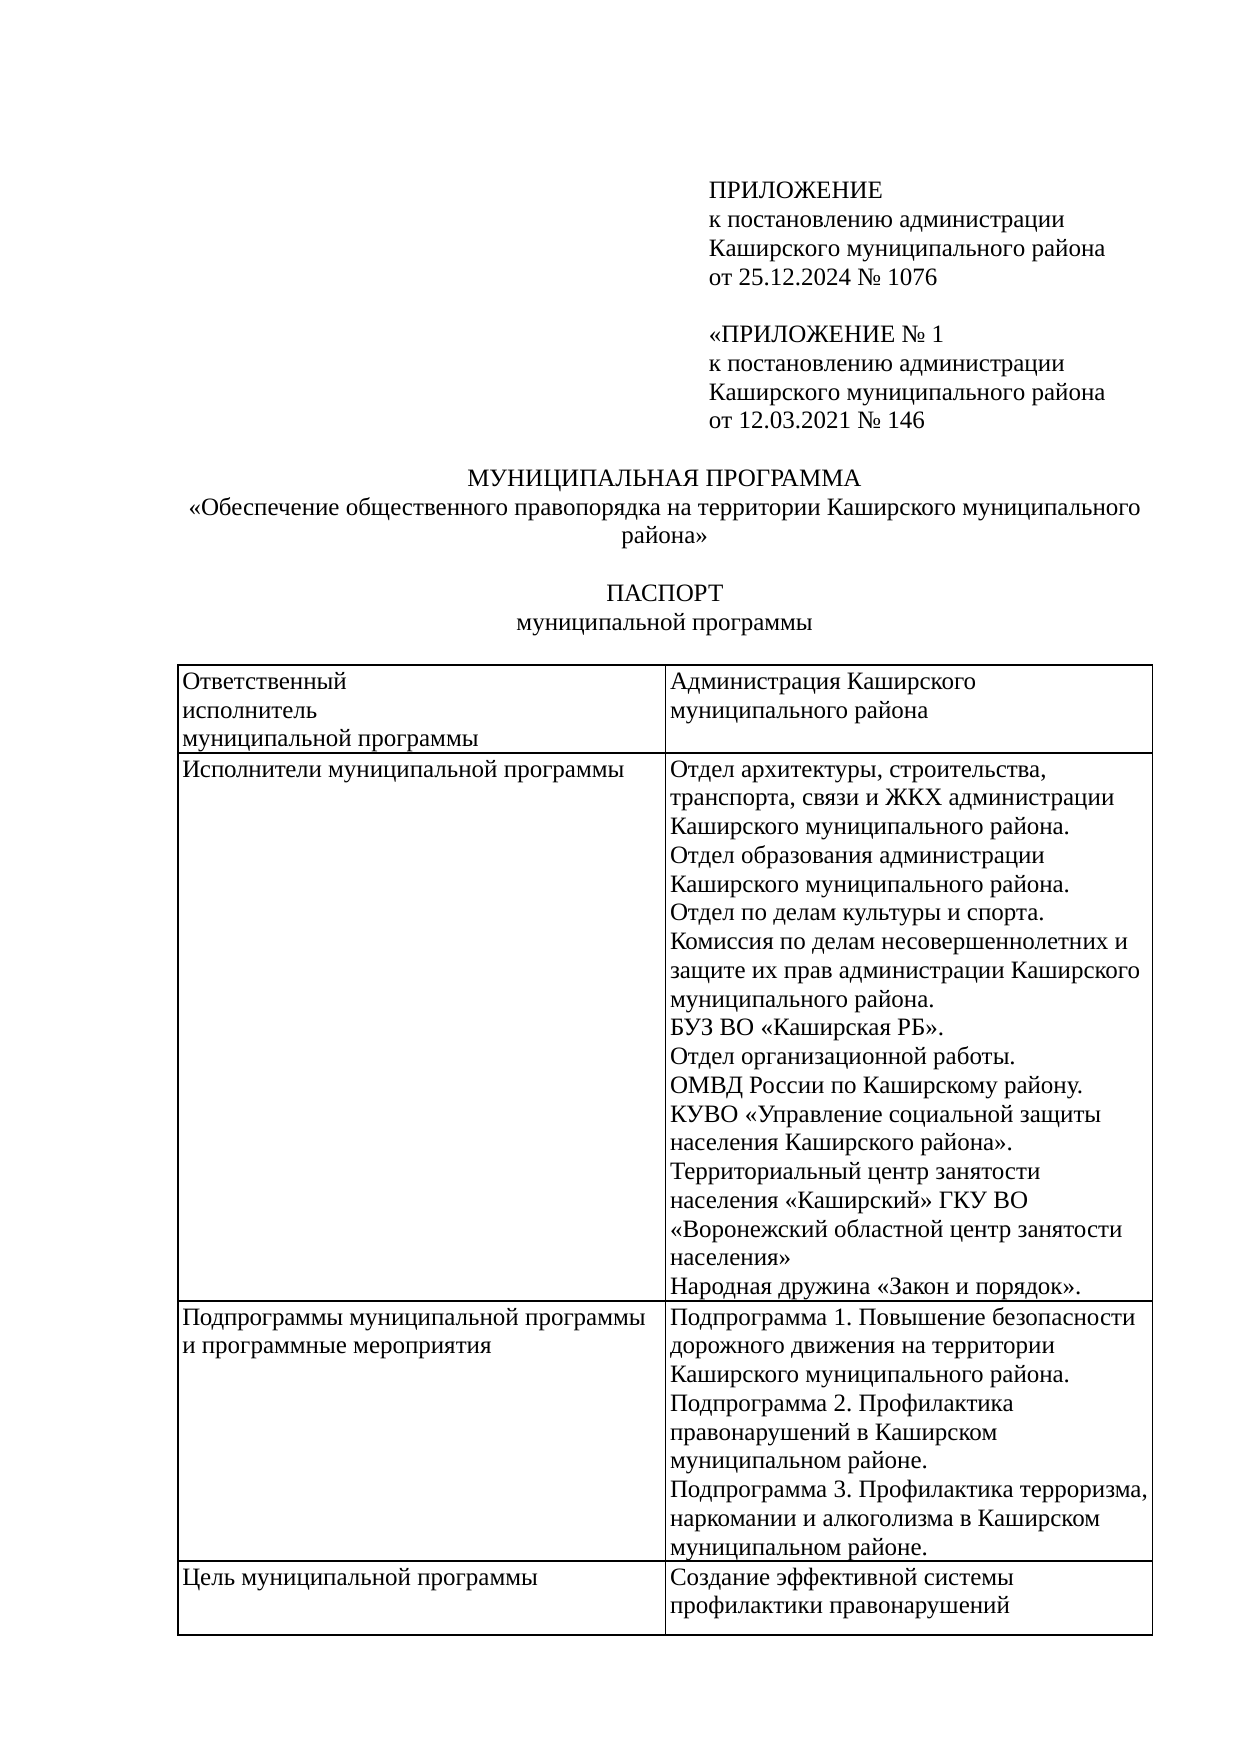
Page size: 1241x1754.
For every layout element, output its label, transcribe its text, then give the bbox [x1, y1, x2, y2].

table_header Ответственный исполнитель муниципальной программы [179, 666, 665, 752]
text от 25.12.2024 № 1076 [635, 262, 1152, 291]
table_cell Подпрограммы муниципальной программы и программные мероприятия [179, 1302, 665, 1560]
table_cell Отдел архитектуры, строительства, транспорта, связи и ЖКХ администрации Каширского муниципального района. Отдел образования администрации Каширского муниципального района. Отдел по делам культуры и спорта. Комиссия по делам несовершеннолетних и защите их прав администрации Каширского муниципального района. БУЗ ВО «Каширская РБ». Отдел организационной работы. ОМВД России по Каширскому району. КУВО «Управление социальной защиты населения Каширского района». Территориальный центр занятости населения «Каширский» ГКУ ВО «Воронежский областной центр занятости населения» Народная дружина «Закон и порядок». [666, 754, 1152, 1300]
text Каширского муниципального района [709, 233, 1152, 262]
text «ПРИЛОЖЕНИЕ № 1 [709, 319, 1152, 348]
text от 12.03.2021 № 146 [709, 406, 1152, 434]
text к постановлению администрации [709, 204, 1152, 233]
table_cell Подпрограмма 1. Повышение безопасности дорожного движения на территории Каширского муниципального района. Подпрограмма 2. Профилактика правонарушений в Каширском муниципальном районе. Подпрограмма 3. Профилактика терроризма, наркомании и алкоголизма в Каширском муниципальном районе. [666, 1302, 1152, 1560]
text ПРИЛОЖЕНИЕ [709, 176, 1152, 204]
text Каширского муниципального района [709, 377, 1152, 406]
table_header Администрация Каширского муниципального района [666, 666, 1152, 752]
table_cell Исполнители муниципальной программы [179, 754, 665, 1300]
text муниципальной программы [177, 607, 1152, 636]
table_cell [666, 1562, 1152, 1634]
text к постановлению администрации [709, 348, 1152, 377]
text МУНИЦИПАЛЬНАЯ ПРОГРАММА [177, 463, 1152, 492]
text ПАСПОРТ [177, 578, 1152, 607]
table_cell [179, 1562, 665, 1634]
text «Обеспечение общественного правопорядка на территории Каширского муниципального района» [177, 492, 1152, 549]
